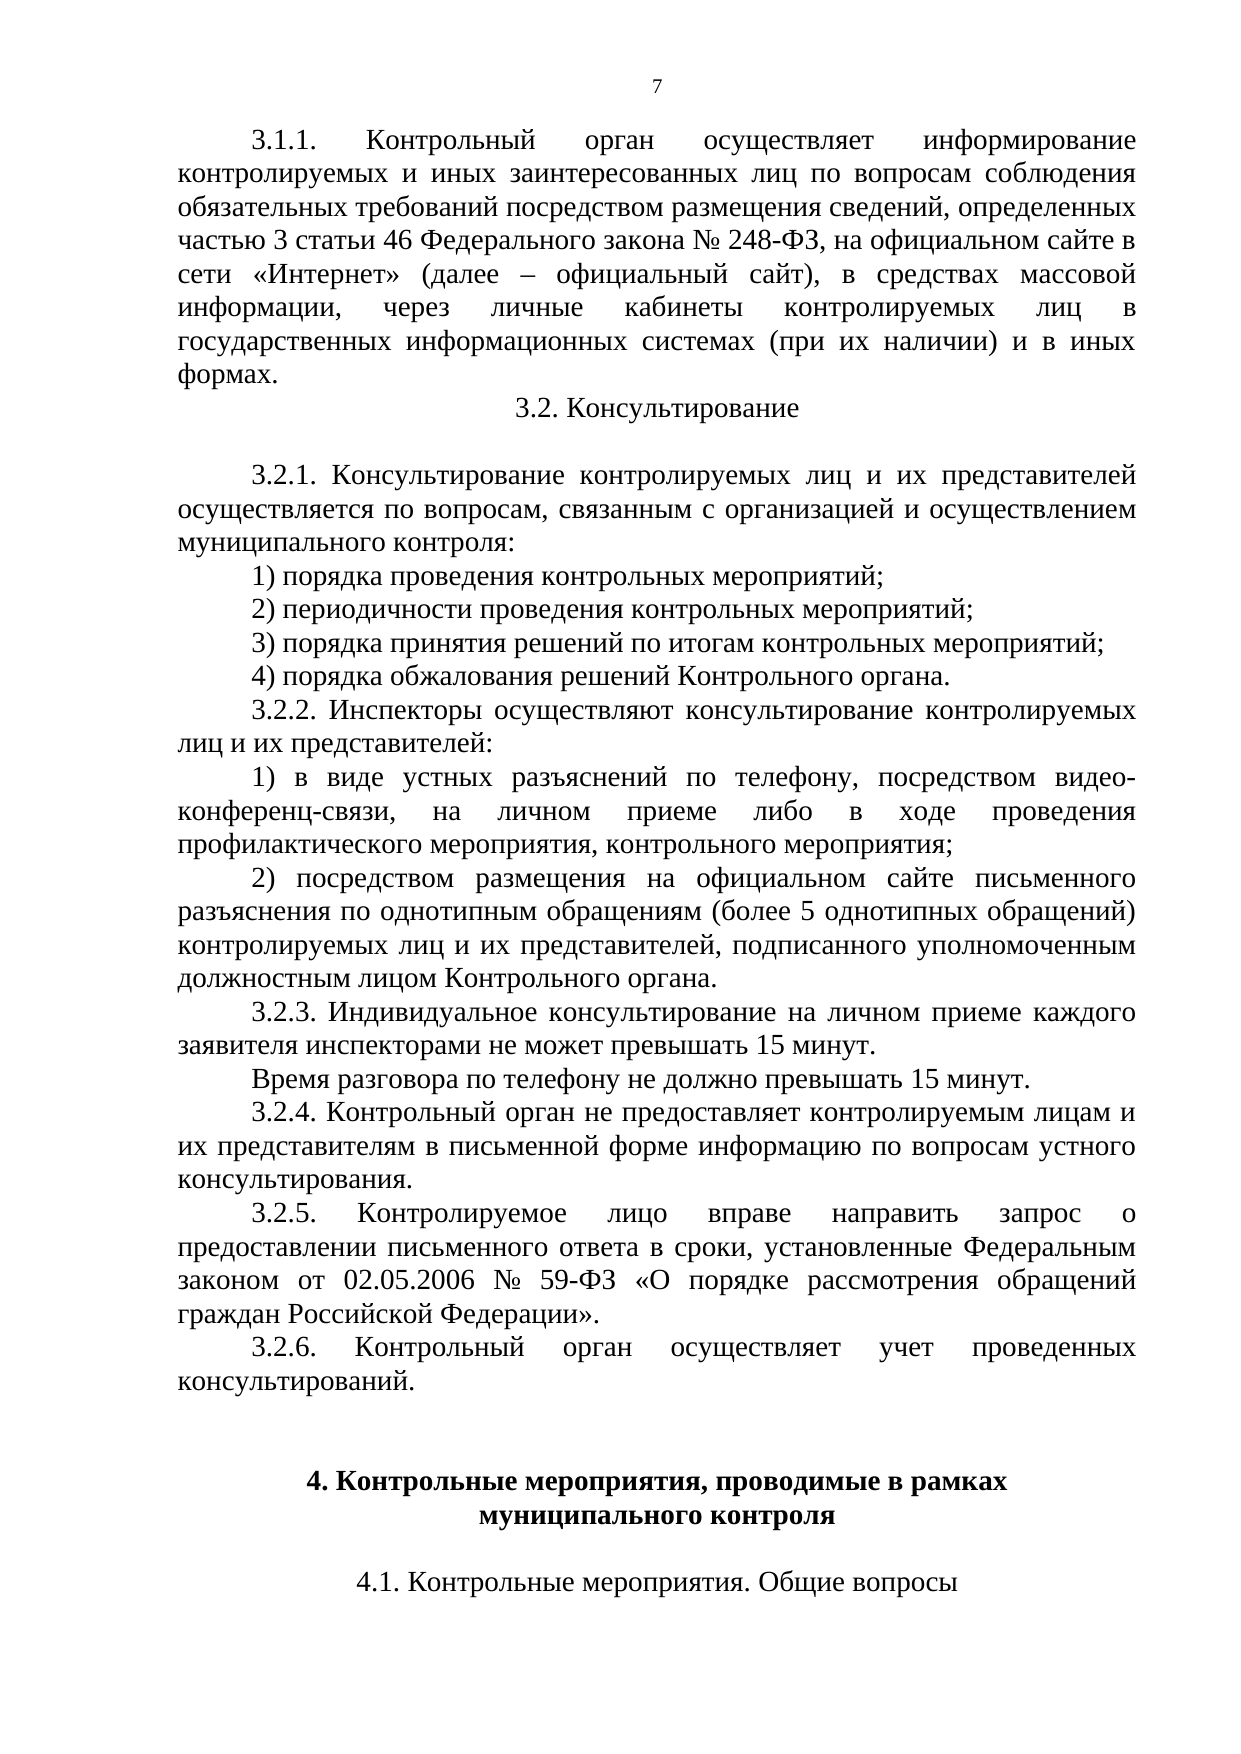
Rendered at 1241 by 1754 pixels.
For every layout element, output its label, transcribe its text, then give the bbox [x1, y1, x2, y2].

text 3.2.5. Контролируемое лицо вправе направить запрос о предоставлении письменного ответа в сроки, установленные Федеральным законом от 02.05.2006 № 59-ФЗ «О порядке рассмотрения обращений граждан Российской Федерации». [177, 1195, 1137, 1329]
text 3.2.1. Консультирование контролируемых лиц и их представителей осуществляется по вопросам, связанным с организацией и осуществлением муниципального контроля: [177, 457, 1137, 558]
text Время разговора по телефону не должно превышать 15 минут. [177, 1061, 1137, 1094]
text 2) периодичности проведения контрольных мероприятий; [251, 591, 1137, 625]
text 3.2. Консультирование [177, 390, 1137, 424]
list 3.2.2. Инспекторы осуществляют консультирование контролируемых лиц и их представителей: [177, 692, 1137, 759]
list 4. Контрольные мероприятия, проводимые в рамках [177, 1463, 1137, 1497]
list муниципального контроля [177, 1497, 1137, 1531]
text 4.1. Контрольные мероприятия. Общие вопросы [177, 1564, 1137, 1598]
text 1) порядка проведения контрольных мероприятий; [251, 558, 1137, 591]
text 3.2.6. Контрольный орган осуществляет учет проведенных консультирований. [177, 1329, 1137, 1396]
text 3) порядка принятия решений по итогам контрольных мероприятий; [251, 625, 1137, 658]
text 4) порядка обжалования решений Контрольного органа. [251, 658, 1137, 692]
list 3.1.1. Контрольный орган осуществляет информирование контролируемых и иных заинтересованных лиц по вопросам соблюдения обязательных требований посредством размещения сведений, определенных частью 3 статьи 46 Федерального закона № 248-ФЗ, на официальном сайте в сети «Интернет» (далее – официальный сайт), в средствах массовой информации, через личные кабинеты контролируемых лиц в государственных информационных системах (при их наличии) и в иных формах. [177, 122, 1137, 390]
text 2) посредством размещения на официальном сайте письменного разъяснения по однотипным обращениям (более 5 однотипных обращений) контролируемых лиц и их представителей, подписанного уполномоченным должностным лицом Контрольного органа. [177, 860, 1137, 994]
text 3.2.3. Индивидуальное консультирование на личном приеме каждого заявителя инспекторами не может превышать 15 минут. [177, 994, 1137, 1061]
text 3.2.4. Контрольный орган не предоставляет контролируемым лицам и их представителям в письменной форме информацию по вопросам устного консультирования. [177, 1094, 1137, 1195]
text 1) в виде устных разъяснений по телефону, посредством видео-конференц-связи, на личном приеме либо в ходе проведения профилактического мероприятия, контрольного мероприятия; [177, 759, 1137, 860]
